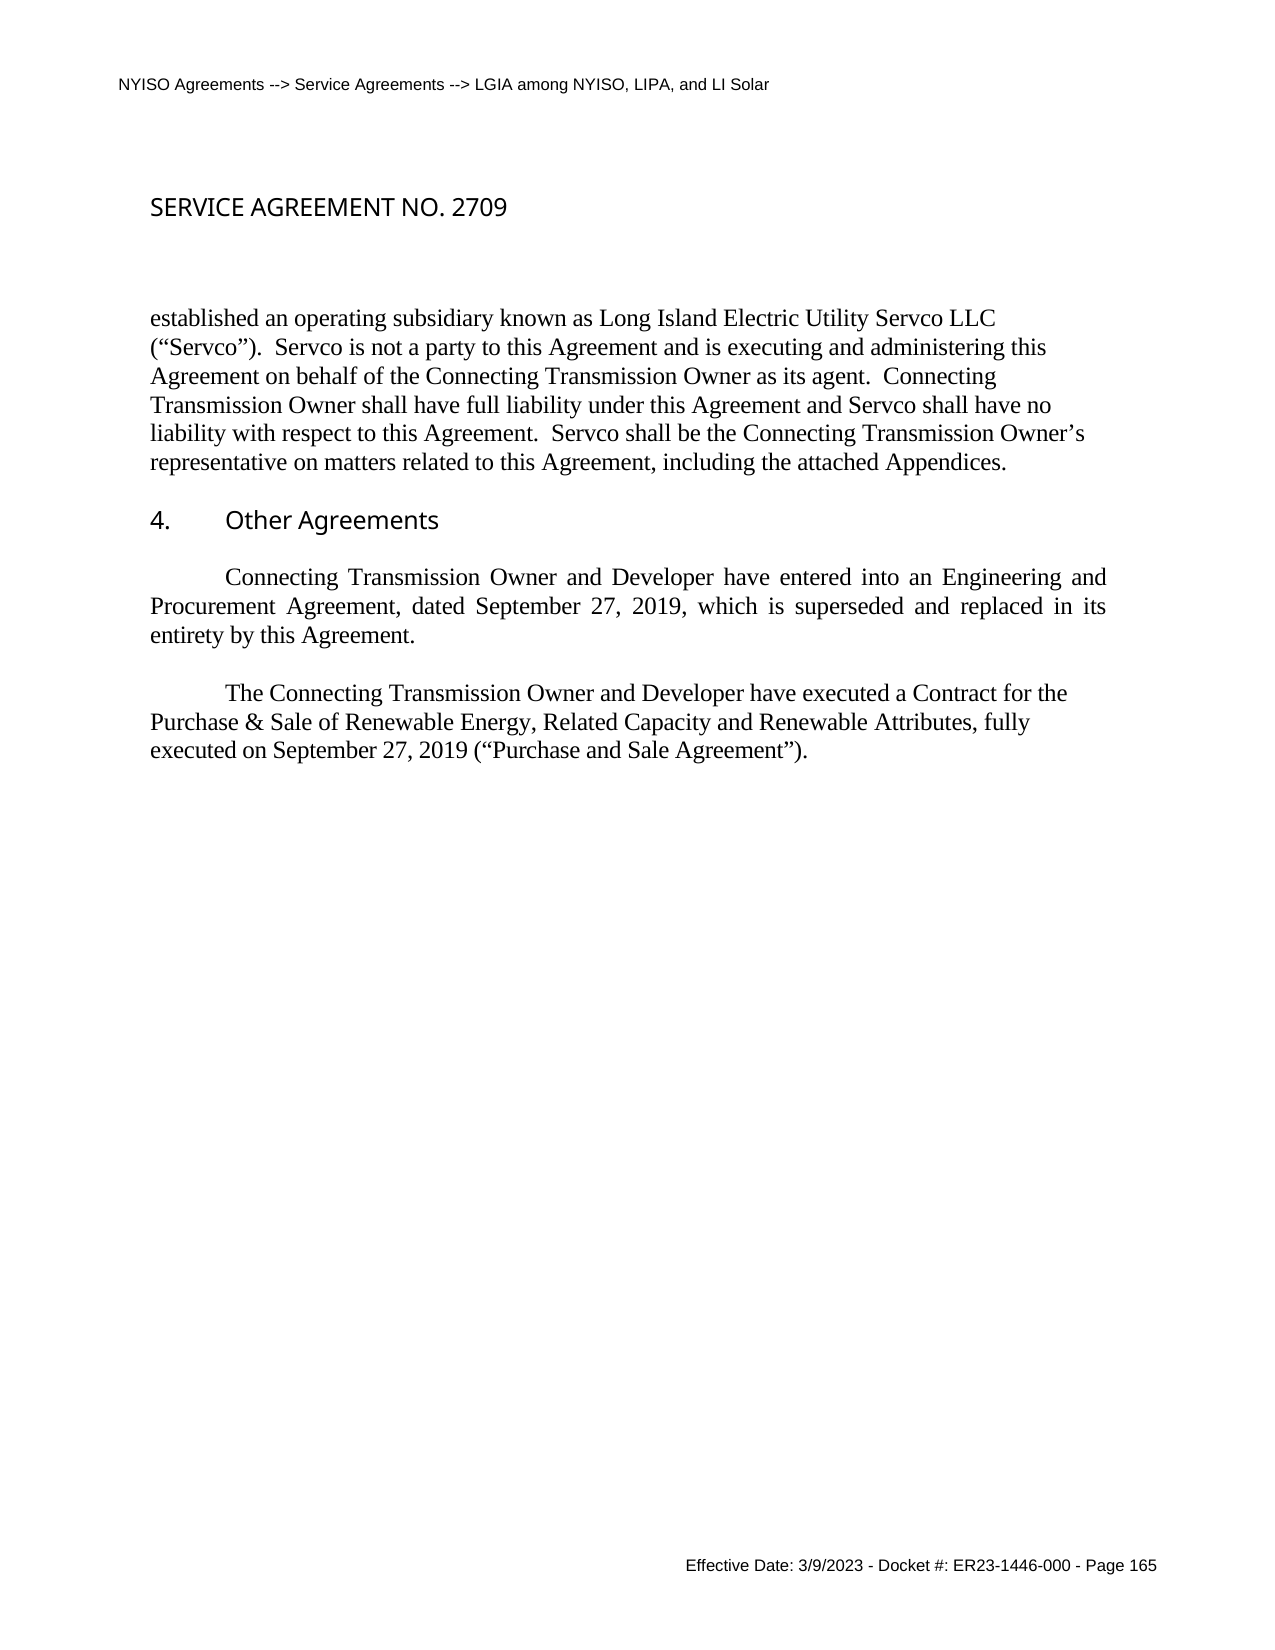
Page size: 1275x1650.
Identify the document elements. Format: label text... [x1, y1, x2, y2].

text (“Servco”). Servco is not a party to this Agreement and is executing and administering this Agreement on behalf of the Connecting Transmission Owner as its agent. Connecting Transmission Owner shall have full liability under this Agreement and Servco shall have no liability with respect to this Agreement. Servco shall be the Connecting Transmission Owner’s representative on matters related to this Agreement, including the attached Appendices. [150, 333, 1124, 476]
text The Connecting Transmission Owner and Developer have executed a Contract for the Purchase & Sale of Renewable Energy, Related Capacity and Renewable Attributes, fully executed on September 27, 2019 (“Purchase and Sale Agreement”). [150, 679, 1104, 764]
text 4. Other Agreements [150, 506, 1275, 535]
text Connecting Transmission Owner and Developer have entered into an Engineering and Procurement Agreement, dated September 27, 2019, which is superseded and replaced in its entirety by this Agreement. [150, 562, 1107, 649]
text established an operating subsidiary known as Long Island Electric Utility Servco LLC [150, 304, 1275, 332]
text SERVICE AGREEMENT NO. 2709 [150, 193, 1275, 222]
